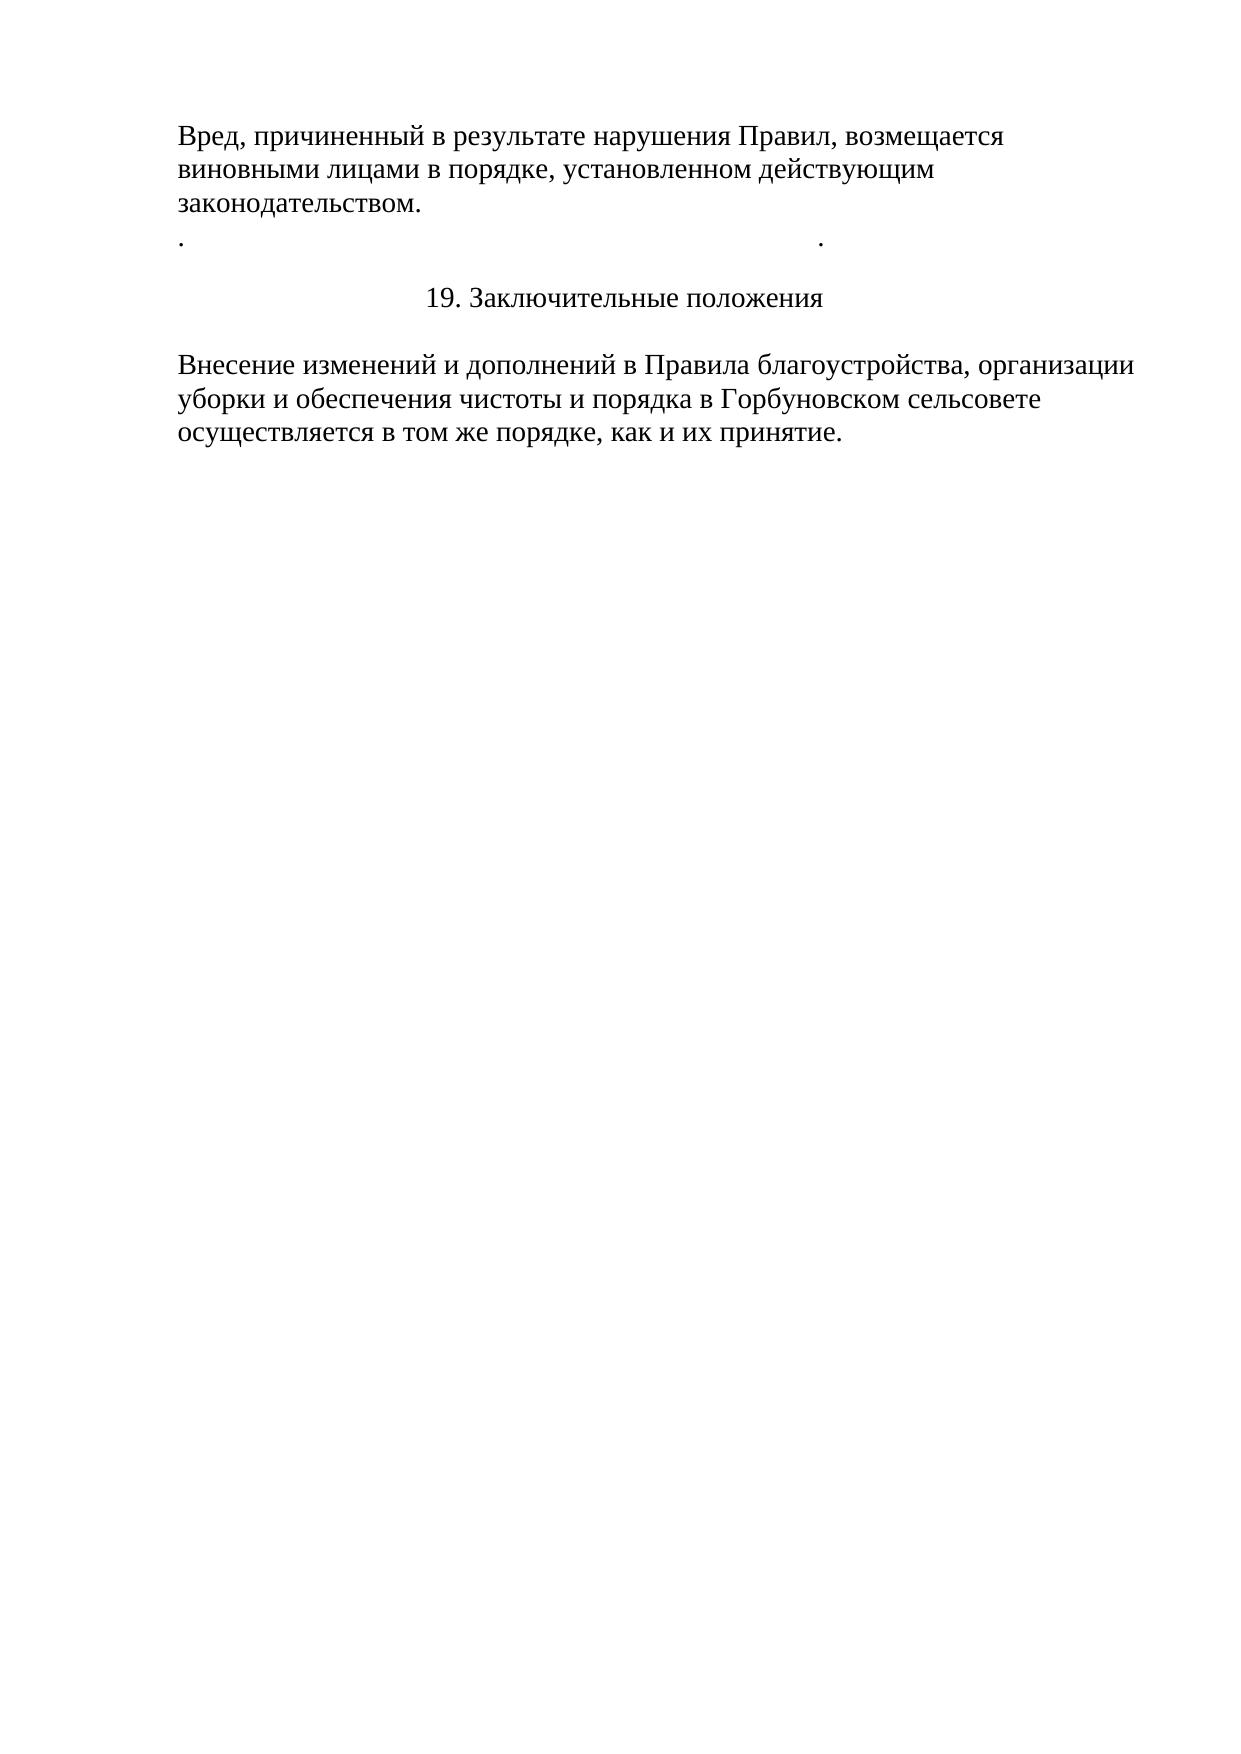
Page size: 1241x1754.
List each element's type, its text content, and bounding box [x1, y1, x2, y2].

text Внесение изменений и дополнений в Правила благоустройства, организации уборки и обеспечения чистоты и порядка в Горбуновском сельсовете осуществляется в том же порядке, как и их принятие. [177, 347, 1152, 448]
text 19. Заключительные положения [177, 280, 1152, 314]
text . . [177, 219, 1152, 252]
text Вред, причиненный в результате нарушения Правил, возмещается виновными лицами в порядке, установленном действующим законодательством. [177, 118, 1152, 219]
